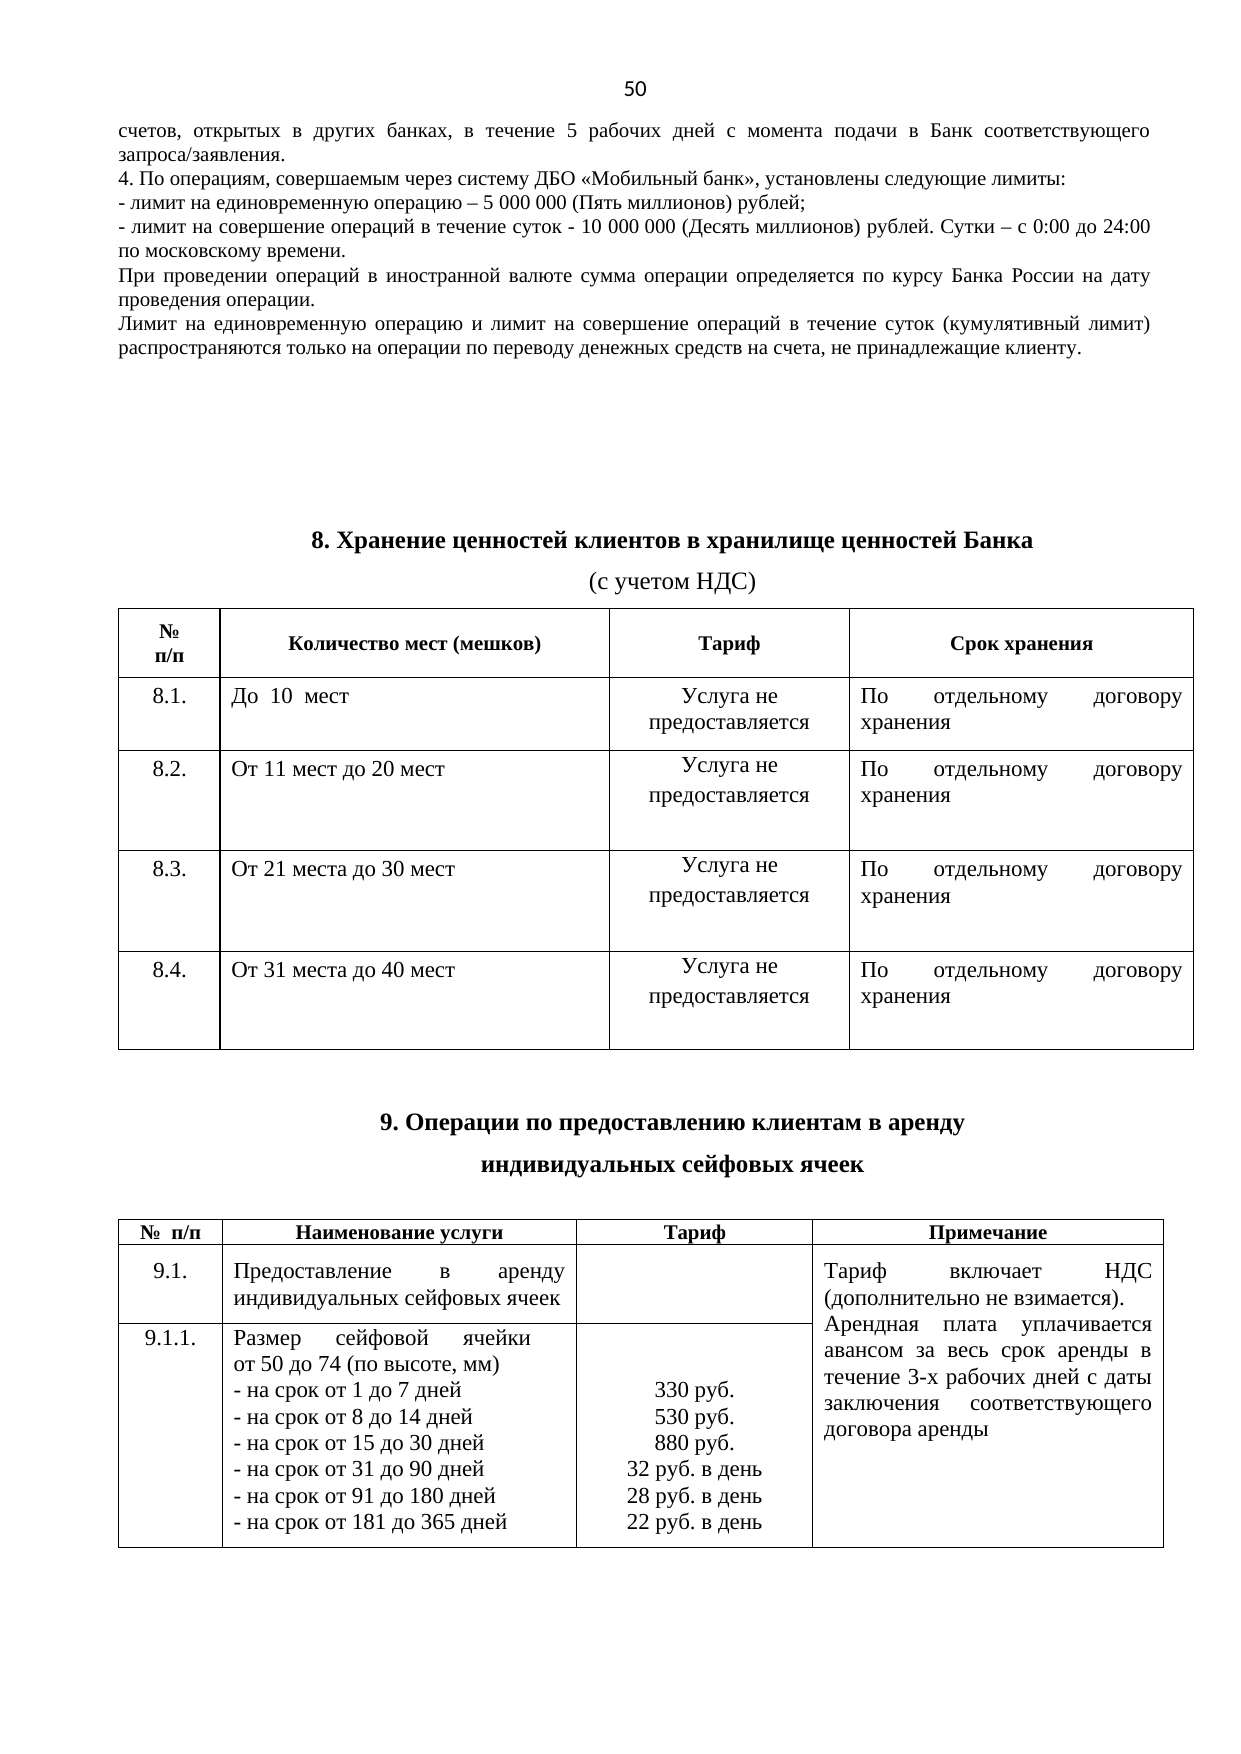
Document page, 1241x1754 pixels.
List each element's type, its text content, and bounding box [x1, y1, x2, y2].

table_cell От 11 мест до 20 мест [221, 751, 609, 850]
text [118, 118, 1152, 166]
table_header Срок хранения [850, 609, 1193, 677]
text При проведении операций в иностранной валюте сумма операции определяется по курсу Банка России на дату проведения операции. [118, 262, 1152, 311]
table_header Наименование услуги [223, 1220, 576, 1244]
table_cell 8.4. [119, 952, 219, 1049]
table_header № п/п [119, 1220, 222, 1244]
table_cell Тариф включает НДС (дополнительно не взимается). Арендная плата уплачивается авансом за весь срок аренды в течение 3-х рабочих дней с даты заключения соответствующего договора аренды [813, 1245, 1163, 1547]
table_header Тариф [577, 1220, 812, 1244]
text 9. Операции по предоставлению клиентам в аренду [193, 1107, 1152, 1136]
table_cell 330 руб. 530 руб. 880 руб. 32 руб. в день 28 руб. в день 22 руб. в день [577, 1324, 812, 1547]
table_header № п/п [119, 609, 219, 677]
text - лимит на единовременную операцию – 5 000 000 (Пять миллионов) рублей; [118, 190, 1152, 214]
table_cell От 31 места до 40 мест [221, 952, 609, 1049]
table_header Тариф [610, 609, 849, 677]
table_cell По отдельному договору хранения [850, 952, 1193, 1049]
table_cell Размер сейфовой ячейки от 50 до 74 (по высоте, мм) - на срок от 1 до 7 дней - на срок от 8 до 14 дней - на срок от 15 до 30 дней - на срок от 31 до 90 дней - на срок от 91 до 180 дней - на срок от 181 до 365 дней [223, 1324, 576, 1547]
table_cell 9.1. [119, 1245, 222, 1323]
table_cell По отдельному договору хранения [850, 678, 1193, 750]
table_cell Услуга не предоставляется [610, 751, 849, 850]
table_cell По отдельному договору хранения [850, 751, 1193, 850]
text индивидуальных сейфовых ячеек [193, 1149, 1152, 1177]
table_cell 8.1. [119, 678, 219, 750]
text - лимит на совершение операций в течение суток - 10 000 000 (Десять миллионов) рублей. Сутки – с 0:00 до 24:00 по московскому времени. [118, 214, 1152, 262]
table_cell 9.1.1. [119, 1324, 222, 1547]
table_cell По отдельному договору хранения [850, 851, 1193, 951]
table_header Количество мест (мешков) [221, 609, 609, 677]
text 4. По операциям, совершаемым через систему ДБО «Мобильный банк», установлены следующие лимиты: [118, 166, 1152, 190]
text (с учетом НДС) [193, 566, 1152, 595]
table_cell 8.2. [119, 751, 219, 850]
table_header Примечание [813, 1220, 1163, 1244]
table_cell Предоставление в аренду индивидуальных сейфовых ячеек [223, 1245, 576, 1323]
text Лимит на единовременную операцию и лимит на совершение операций в течение суток (кумулятивный лимит) распространяются только на операции по переводу денежных средств на счета, не принадлежащие клиенту. [118, 311, 1152, 359]
table_cell От 21 места до 30 мест [221, 851, 609, 951]
table_cell До 10 мест [221, 678, 609, 750]
table_cell Услуга не предоставляется [610, 952, 849, 1049]
text 8. Хранение ценностей клиентов в хранилище ценностей Банка [193, 525, 1152, 554]
table_cell Услуга не предоставляется [610, 851, 849, 951]
table_cell 8.3. [119, 851, 219, 951]
table_cell Услуга не предоставляется [610, 678, 849, 750]
table_cell [577, 1245, 812, 1323]
